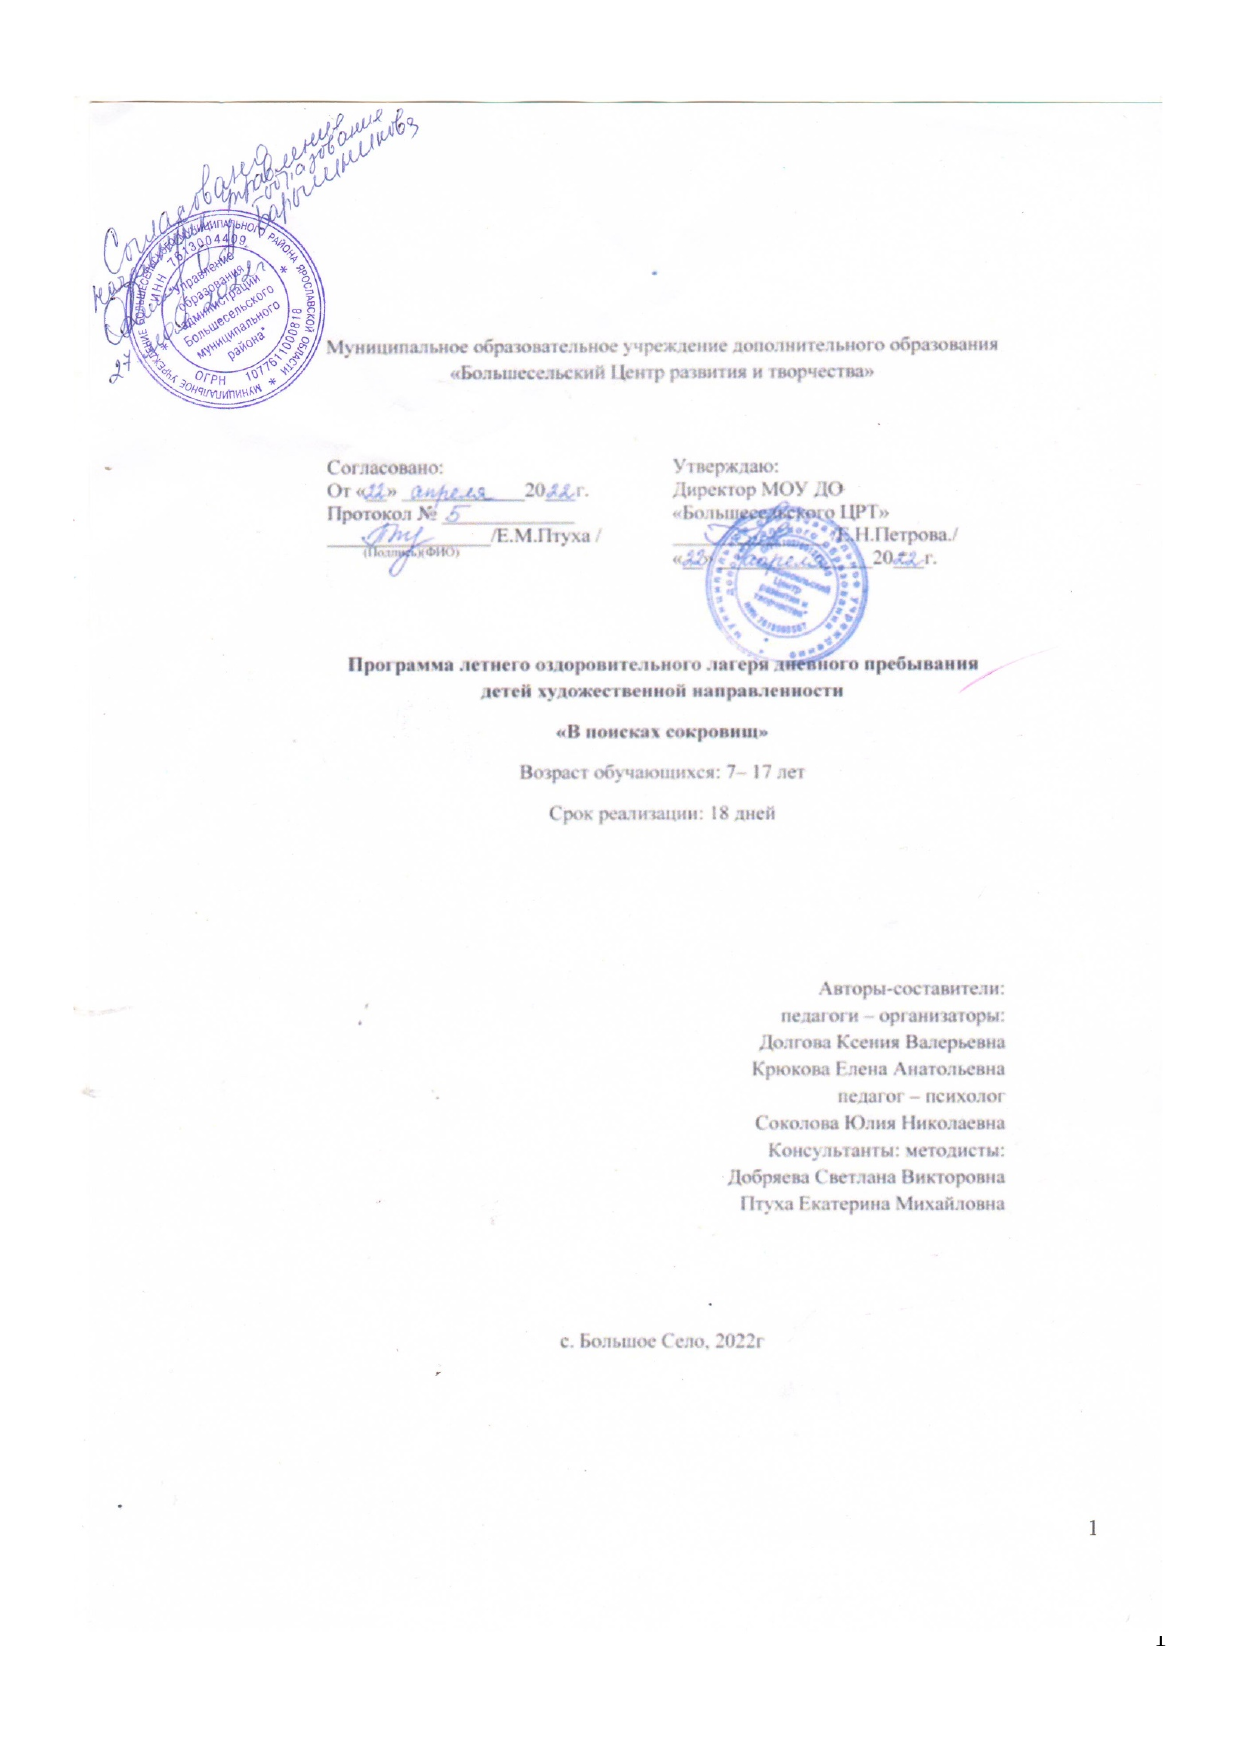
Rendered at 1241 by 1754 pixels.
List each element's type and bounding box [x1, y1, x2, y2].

picture [72, 88, 1162, 1631]
